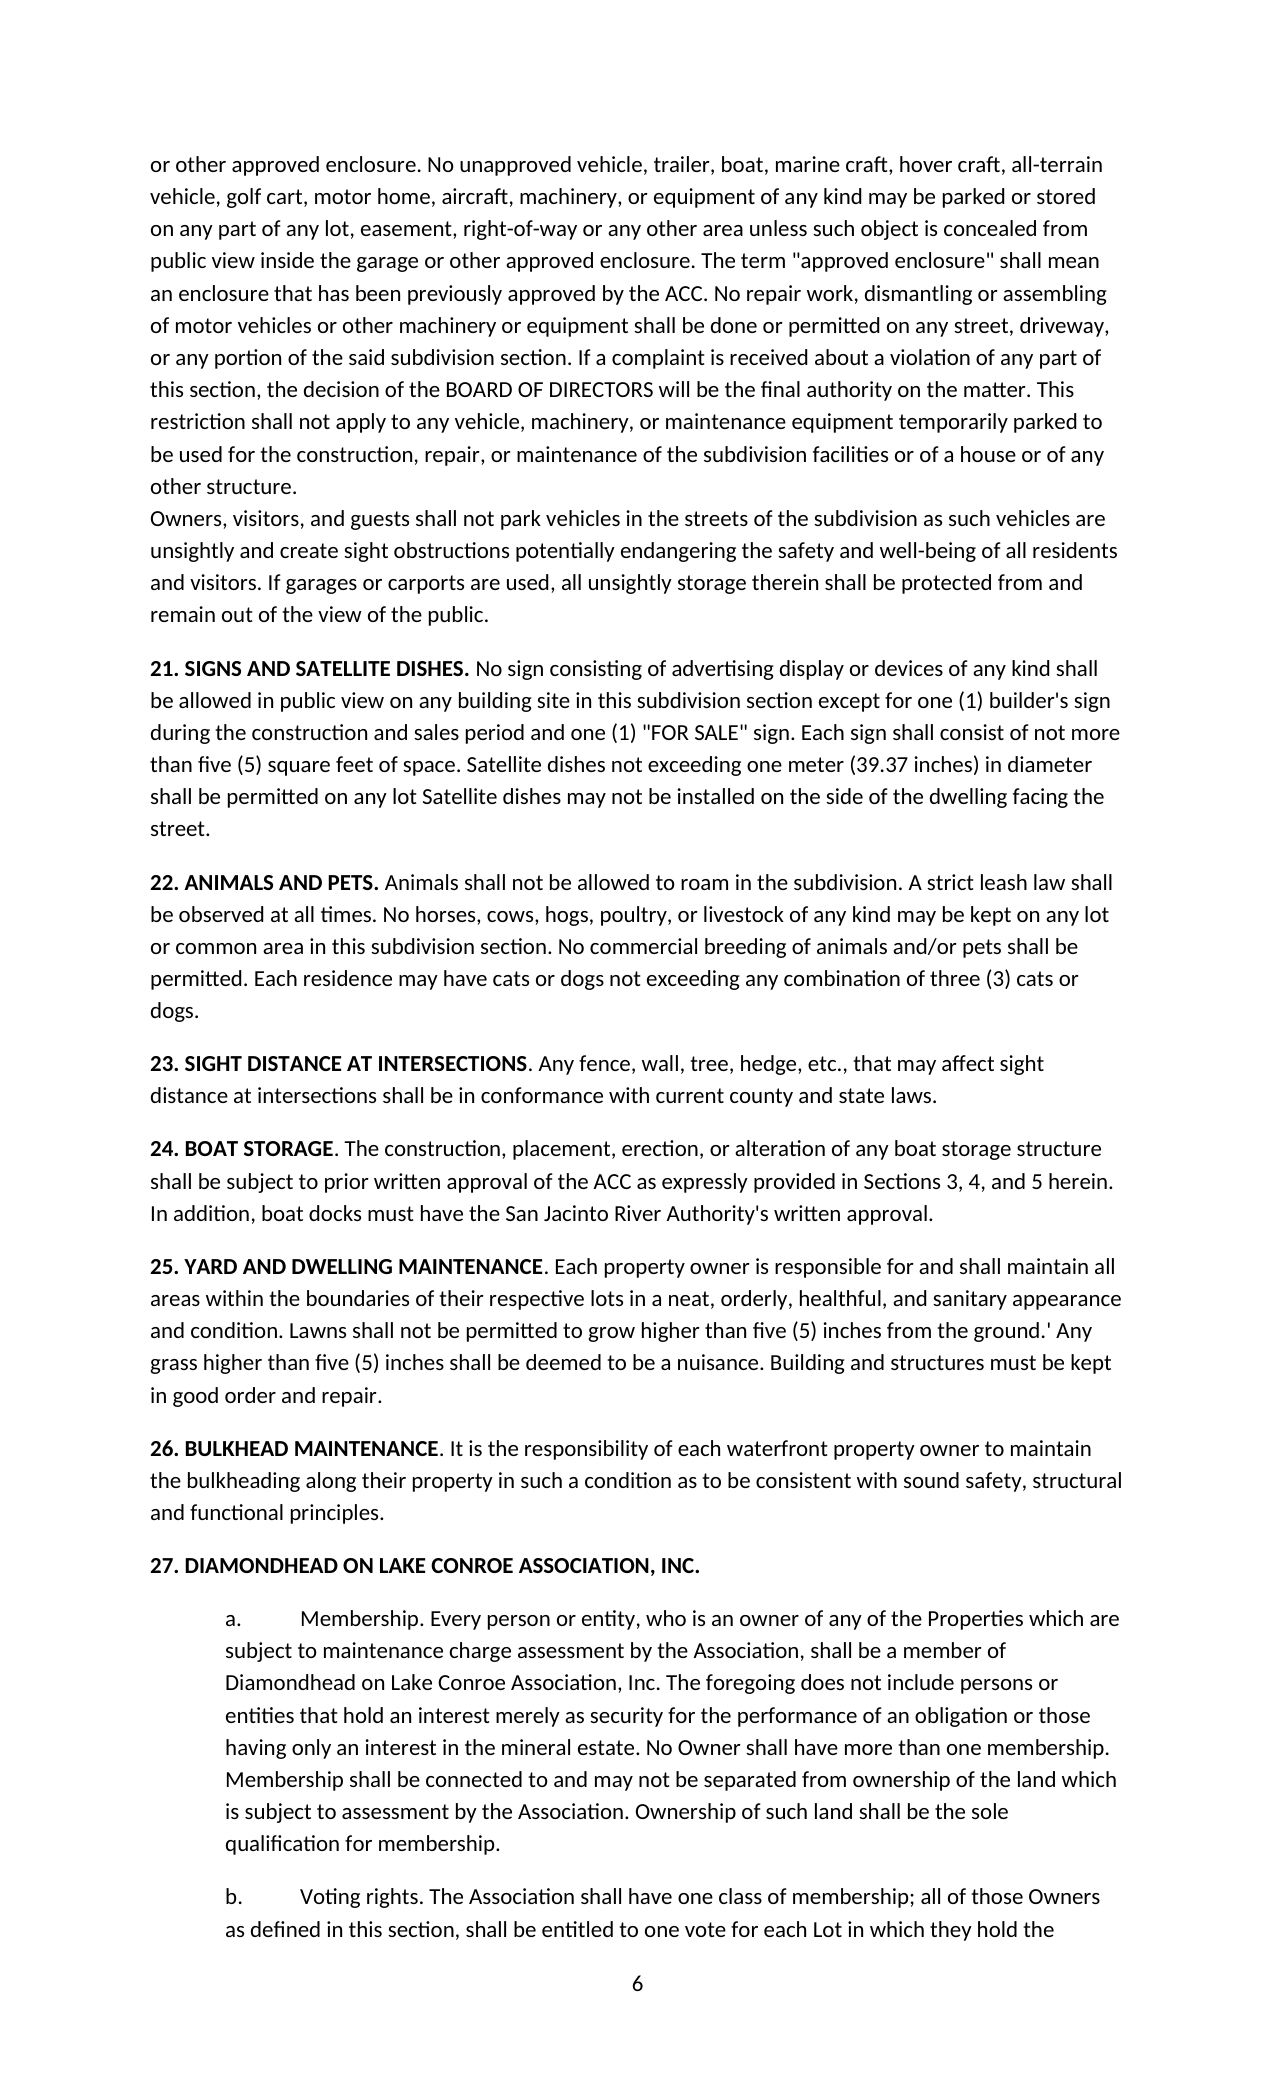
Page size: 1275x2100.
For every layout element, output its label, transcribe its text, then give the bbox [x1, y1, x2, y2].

text 24. BOAT STORAGE. The construction, placement, erection, or alteration of any boat storage structure shall be subject to prior written approval of the ACC as expressly provided in Sections 3, 4, and 5 herein. In addition, boat docks must have the San Jacinto River Authority's written approval. [150, 1134, 1125, 1227]
text 21. SIGNS AND SATELLITE DISHES. No sign consisting of advertising display or devices of any kind shall be allowed in public view on any building site in this subdivision section except for one (1) builder's sign during the construction and sales period and one (1) "FOR SALE" sign. Each sign shall consist of not more than five (5) square feet of space. Satellite dishes not exceeding one meter (39.37 inches) in diameter shall be permitted on any lot Satellite dishes may not be installed on the side of the dwelling facing the street. [150, 654, 1125, 843]
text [150, 150, 1125, 629]
text 27. DIAMONDHEAD ON LAKE CONROE ASSOCIATION, INC. [150, 1551, 1125, 1579]
text 26. BULKHEAD MAINTENANCE. It is the responsibility of each waterfront property owner to maintain the bulkheading along their property in such a condition as to be consistent with sound safety, structural and functional principles. [150, 1434, 1125, 1526]
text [225, 1882, 1125, 1943]
text 25. YARD AND DWELLING MAINTENANCE. Each property owner is responsible for and shall maintain all areas within the boundaries of their respective lots in a neat, orderly, healthful, and sanitary appearance and condition. Lawns shall not be permitted to grow higher than five (5) inches from the ground.' Any grass higher than five (5) inches shall be deemed to be a nuisance. Building and structures must be kept in good order and repair. [150, 1252, 1125, 1409]
text a. Membership. Every person or entity, who is an owner of any of the Properties which are subject to maintenance charge assessment by the Association, shall be a member of Diamondhead on Lake Conroe Association, Inc. The foregoing does not include persons or entities that hold an interest merely as security for the performance of an obligation or those having only an interest in the mineral estate. No Owner shall have more than one membership. Membership shall be connected to and may not be separated from ownership of the land which is subject to assessment by the Association. Ownership of such land shall be the sole qualification for membership. [225, 1604, 1125, 1857]
text 22. ANIMALS AND PETS. Animals shall not be allowed to roam in the subdivision. A strict leash law shall be observed at all times. No horses, cows, hogs, poultry, or livestock of any kind may be kept on any lot or common area in this subdivision section. No commercial breeding of animals and/or pets shall be permitted. Each residence may have cats or dogs not exceeding any combination of three (3) cats or dogs. [150, 868, 1125, 1024]
text 23. SIGHT DISTANCE AT INTERSECTIONS. Any fence, wall, tree, hedge, etc., that may affect sight distance at intersections shall be in conformance with current county and state laws. [150, 1049, 1125, 1109]
